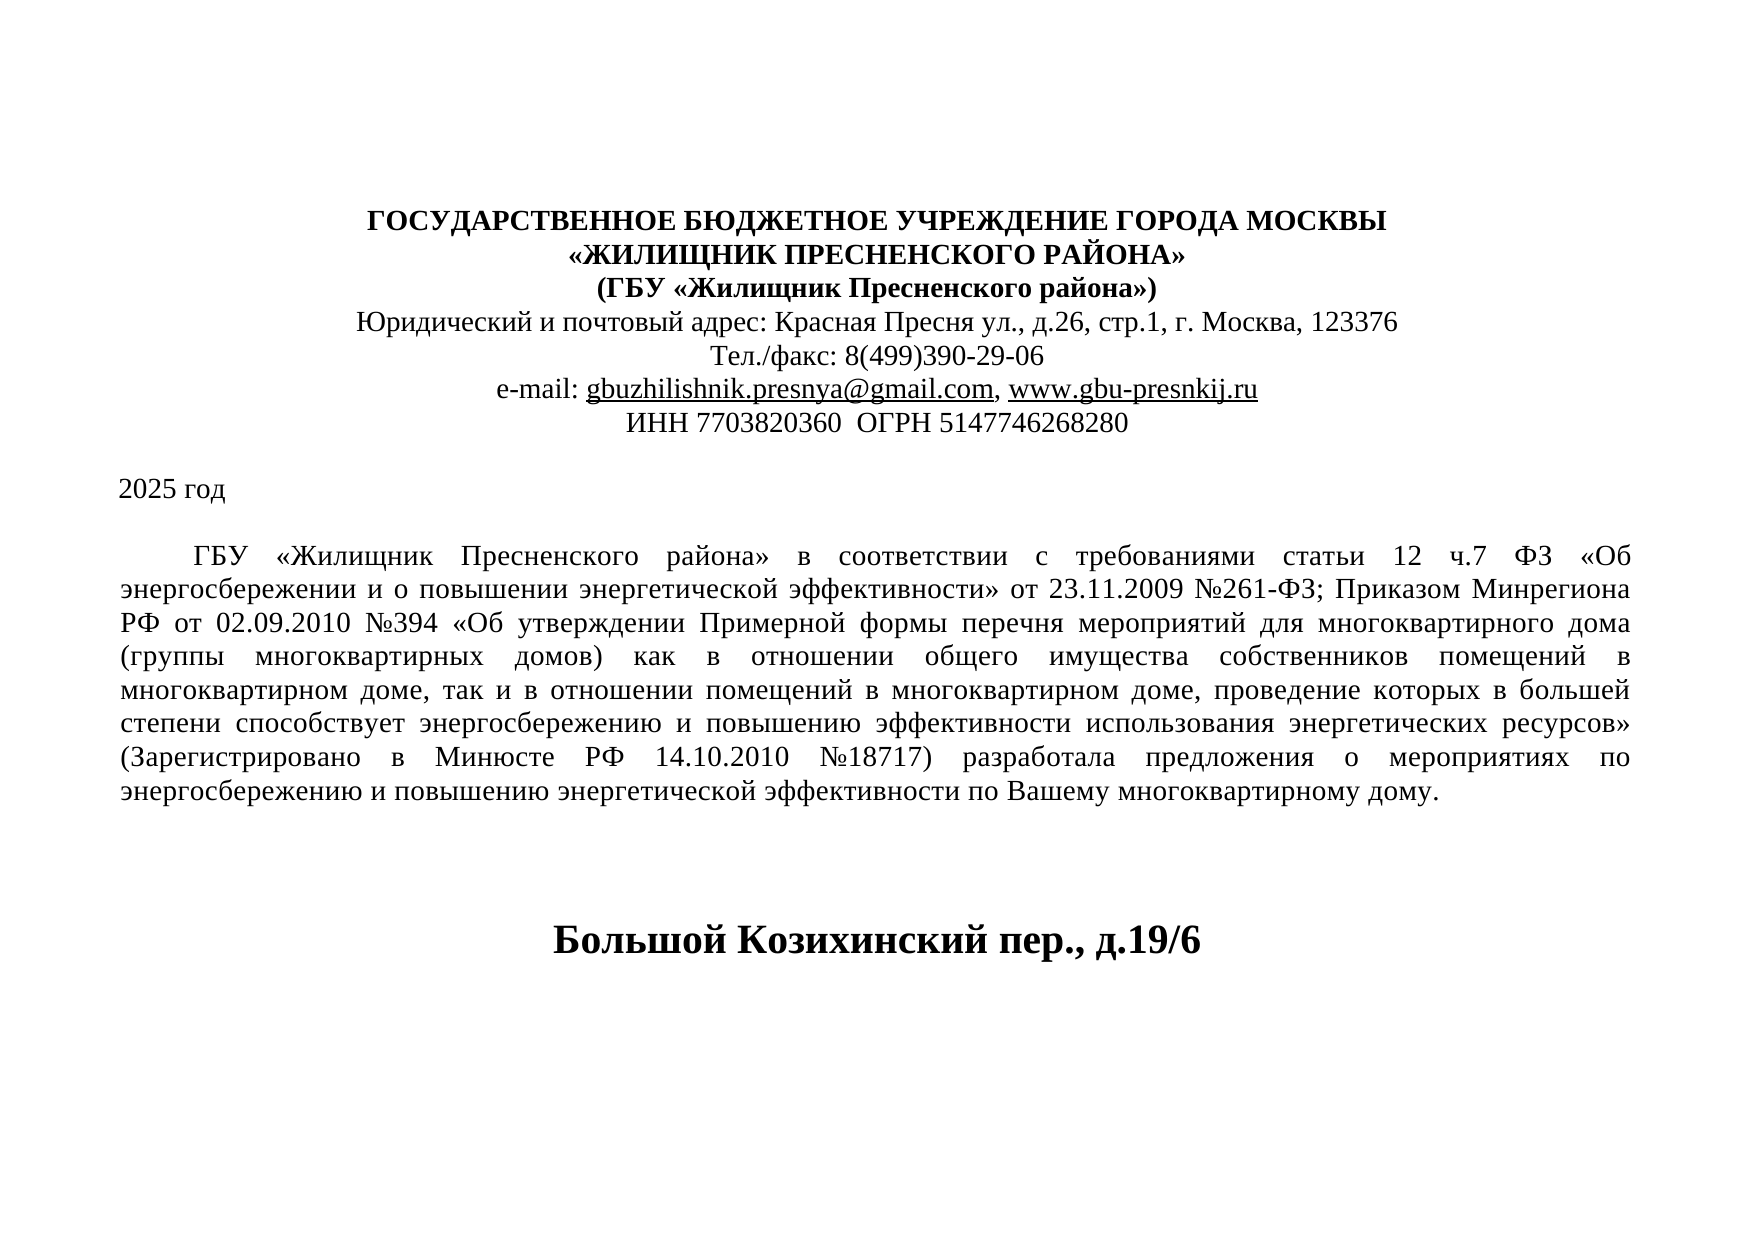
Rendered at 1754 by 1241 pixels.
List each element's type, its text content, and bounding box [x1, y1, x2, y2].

text ИНН 7703820360 ОГРН 5147746268280 [118, 405, 1636, 438]
text «ЖИЛИЩНИК ПРЕСНЕНСКОГО РАЙОНА» [118, 237, 1636, 271]
text Юридический и почтовый адрес: Красная Пресня ул., д.26, стр.1, г. Москва, 123376 [118, 304, 1636, 338]
text Большой Козихинский пер., д.19/6 [118, 915, 1636, 963]
text ГОСУДАРСТВЕННОЕ БЮДЖЕТНОЕ УЧРЕЖДЕНИЕ ГОРОДА МОСКВЫ [118, 203, 1636, 237]
text ГБУ «Жилищник Пресненского района» в соответствии с требованиями статьи 12 ч.7 ФЗ «Об энергосбережении и о повышении энергетической эффективности» от 23.11.2009 №261-ФЗ; Приказом Минрегиона РФ от 02.09.2010 №394 «Об утверждении Примерной формы перечня мероприятий для многоквартирного дома (группы многоквартирных домов) как в отношении общего имущества собственников помещений в многоквартирном доме, так и в отношении помещений в многоквартирном доме, проведение которых в большей степени способствует энергосбережению и повышению эффективности использования энергетических ресурсов» (Зарегистрировано в Минюсте РФ 14.10.2010 №18717) разработала предложения о мероприятиях по энергосбережению и повышению энергетической эффективности по Вашему многоквартирному дому. [120, 538, 1634, 807]
text Тел./факс: 8(499)390-29-06 [118, 338, 1636, 371]
text 2025 год [118, 471, 1634, 505]
text e-mail: gbuzhilishnik.presnya@gmail.com, www.gbu-presnkij.ru [118, 371, 1636, 405]
text (ГБУ «Жилищник Пресненского района») [118, 271, 1636, 304]
